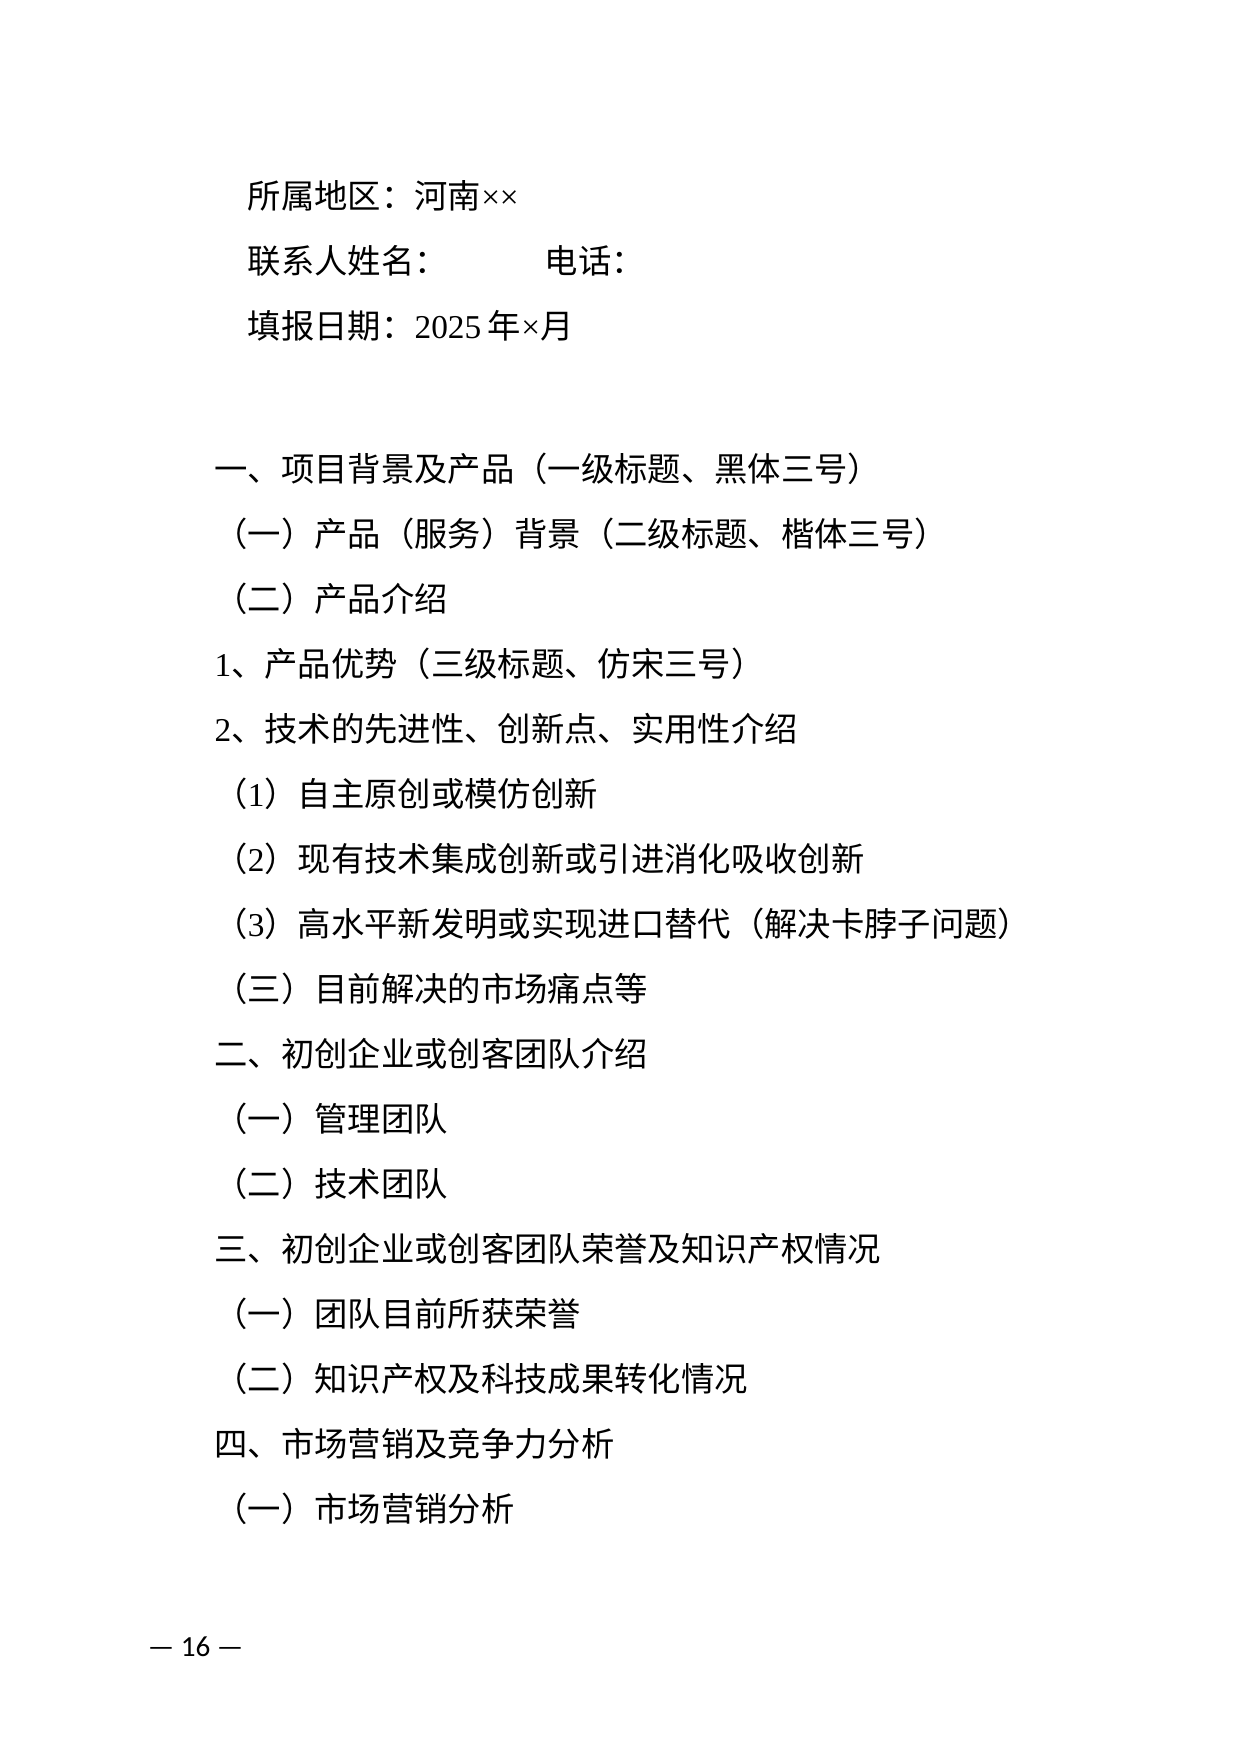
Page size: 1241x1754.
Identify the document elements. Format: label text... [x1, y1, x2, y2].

text 二、初创企业或创客团队介绍 [148, 1019, 1093, 1084]
text 三、初创企业或创客团队荣誉及知识产权情况 [148, 1214, 1093, 1279]
text 1、产品优势（三级标题、仿宋三号） [148, 629, 1093, 694]
text （一）管理团队 [148, 1084, 1093, 1149]
text （2）现有技术集成创新或引进消化吸收创新 [148, 824, 1093, 889]
text 2、技术的先进性、创新点、实用性介绍 [148, 694, 1093, 759]
text （二）产品介绍 [148, 564, 1093, 629]
text （3）高水平新发明或实现进口替代（解决卡脖子问题） [148, 889, 1093, 954]
text 填报日期：2025年×月 [148, 292, 1093, 357]
text （1）自主原创或模仿创新 [148, 759, 1093, 824]
text （一）团队目前所获荣誉 [148, 1279, 1093, 1344]
text 联系人姓名： 电话： [148, 227, 1093, 292]
text （二）知识产权及科技成果转化情况 [148, 1344, 1093, 1409]
text 四、市场营销及竞争力分析 [148, 1409, 1093, 1474]
text （一）产品（服务）背景（二级标题、楷体三号） [148, 499, 1093, 564]
text 一、项目背景及产品（一级标题、黑体三号） [148, 434, 1093, 499]
text （一）市场营销分析 [148, 1474, 1093, 1539]
text （三）目前解决的市场痛点等 [148, 954, 1093, 1019]
text （二）技术团队 [148, 1149, 1093, 1214]
text 所属地区：河南×× [148, 162, 1093, 227]
